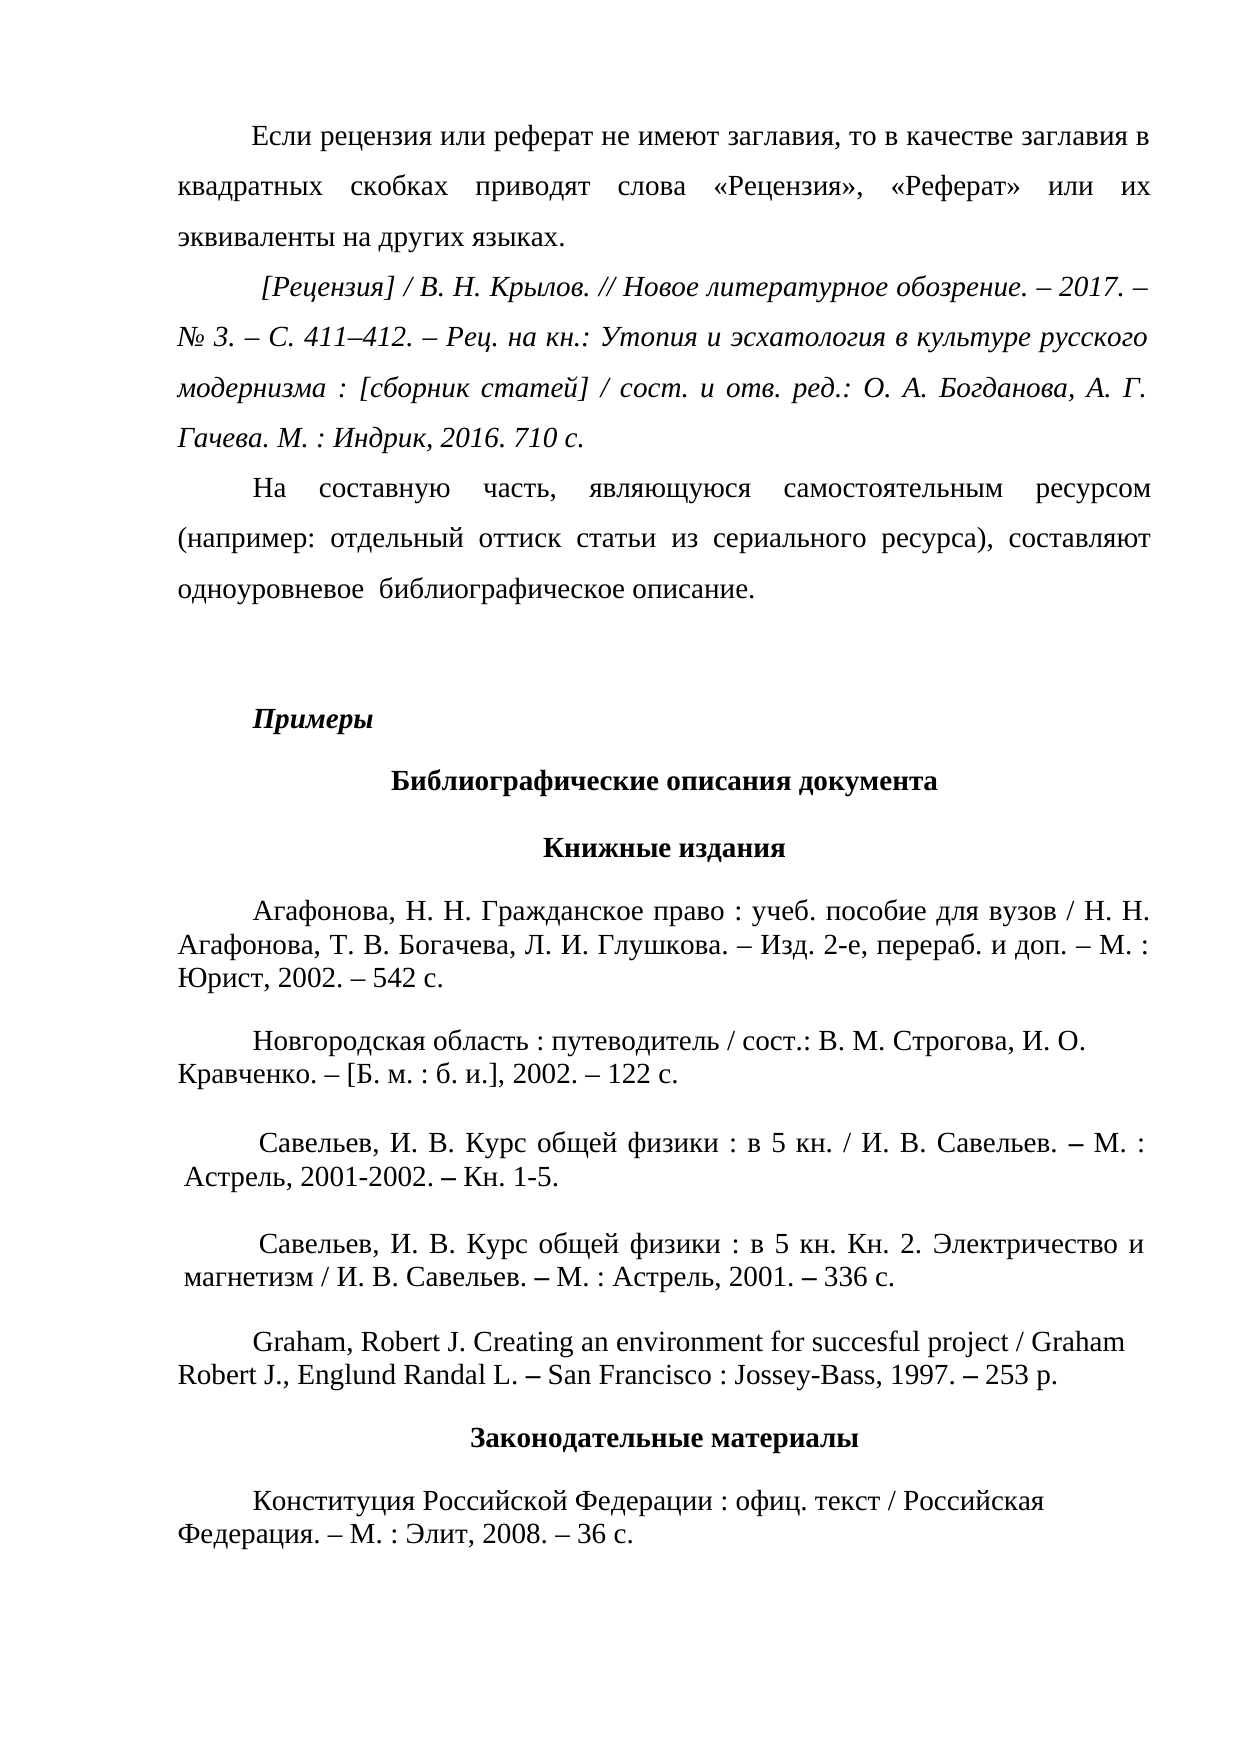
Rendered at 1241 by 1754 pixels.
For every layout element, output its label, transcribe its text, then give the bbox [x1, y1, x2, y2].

text На составную часть, являющуюся самостоятельным ресурсом (например: отдельный оттиск статьи из сериального ресурса), составляют одноуровневое библиографическое описание. [177, 470, 1152, 604]
text Новгородская область : путеводитель / сост.: В. М. Строгова, И. О. Кравченко. – [Б. м. : б. и.], 2002. – 122 с. [177, 1023, 1152, 1090]
table_header Савельев, И. В. Курс общей физики : в 5 кн. / И. В. Савельев. – М. : Астрель, 2001-2002. – Кн. 1-5. Савельев, И. В. Курс общей физики : в 5 кн. Кн. 2. Электричество и магнетизм / И. В. Савельев. – М. : Астрель, 2001. – 336 с. [182, 1124, 1147, 1294]
text [Рецензия] / В. Н. Крылов. // Новое литературное обозрение. – 2017. – № 3. – С. 411–412. – Рец. на кн.: Утопия и эсхатология в культуре русского модернизма : [сборник статей] / сост. и отв. ред.: О. А. Богданова, А. Г. Гачева. М. : Индрик, 2016. 710 с. [177, 269, 1152, 453]
text Библиографические описания документа Книжные издания [177, 763, 1152, 864]
text Конституция Российской Федерации : офиц. текст / Российская Федерация. – М. : Элит, 2008. – 36 с. [177, 1483, 1152, 1550]
text Законодательные материалы [177, 1420, 1152, 1453]
text Если рецензия или реферат не имеют заглавия, то в качестве заглавия в квадратных скобках приводят слова «Рецензия», «Реферат» или их эквиваленты на других языках. [177, 118, 1152, 252]
text Агафонова, Н. Н. Гражданское право : учеб. пособие для вузов / Н. Н. Агафонова, Т. В. Богачева, Л. И. Глушкова. – Изд. 2-е, перераб. и доп. – М. : Юрист, 2002. – 542 с. [177, 893, 1152, 994]
text Graham, Robert J. Creating an environment for succesful project / Graham Robert J., Englund Randal L. – San Francisco : Jossey-Bass, 1997. – 253 p. [177, 1324, 1152, 1391]
text Примеры [177, 701, 1152, 734]
